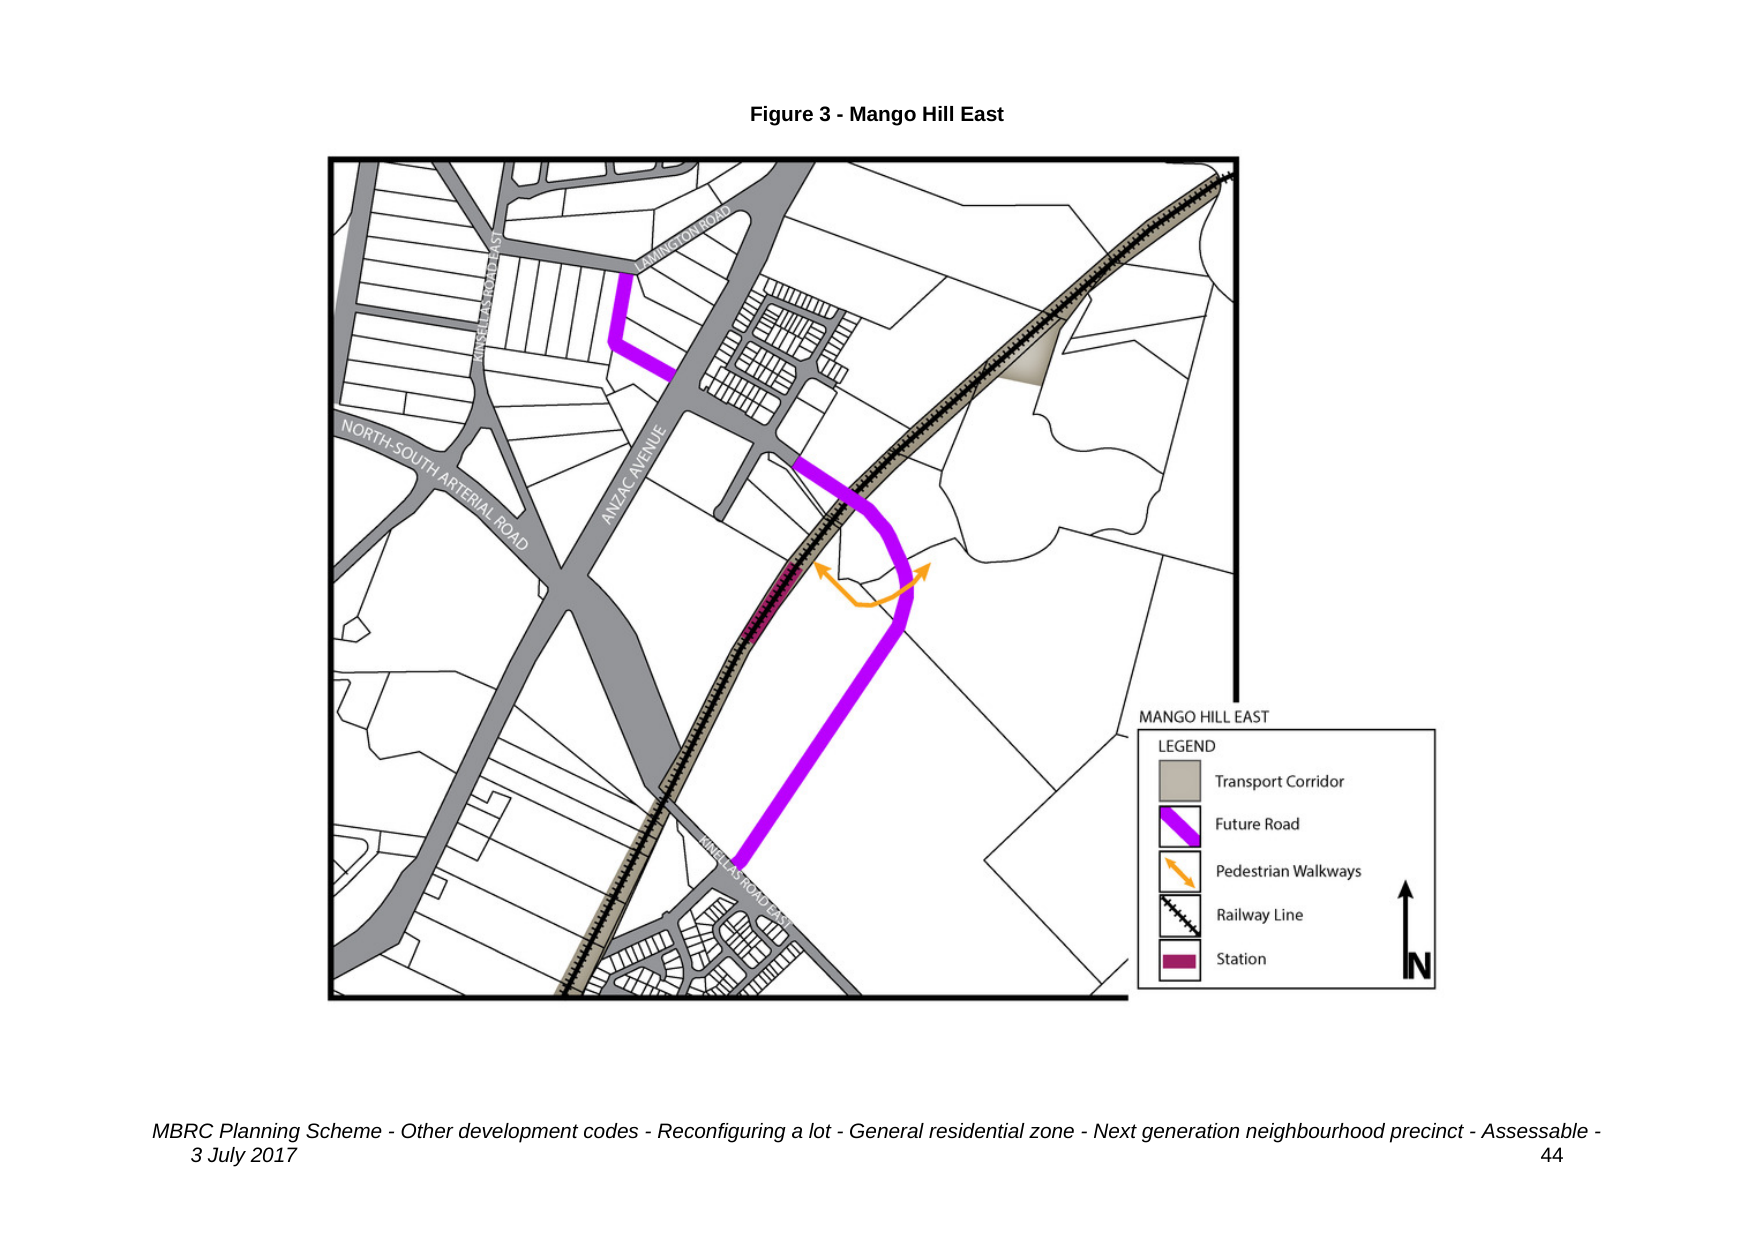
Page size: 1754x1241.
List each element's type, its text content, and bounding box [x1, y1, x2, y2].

text Figure 3 - Mango Hill East [75, 102, 1679, 126]
picture [300, 130, 1454, 1029]
